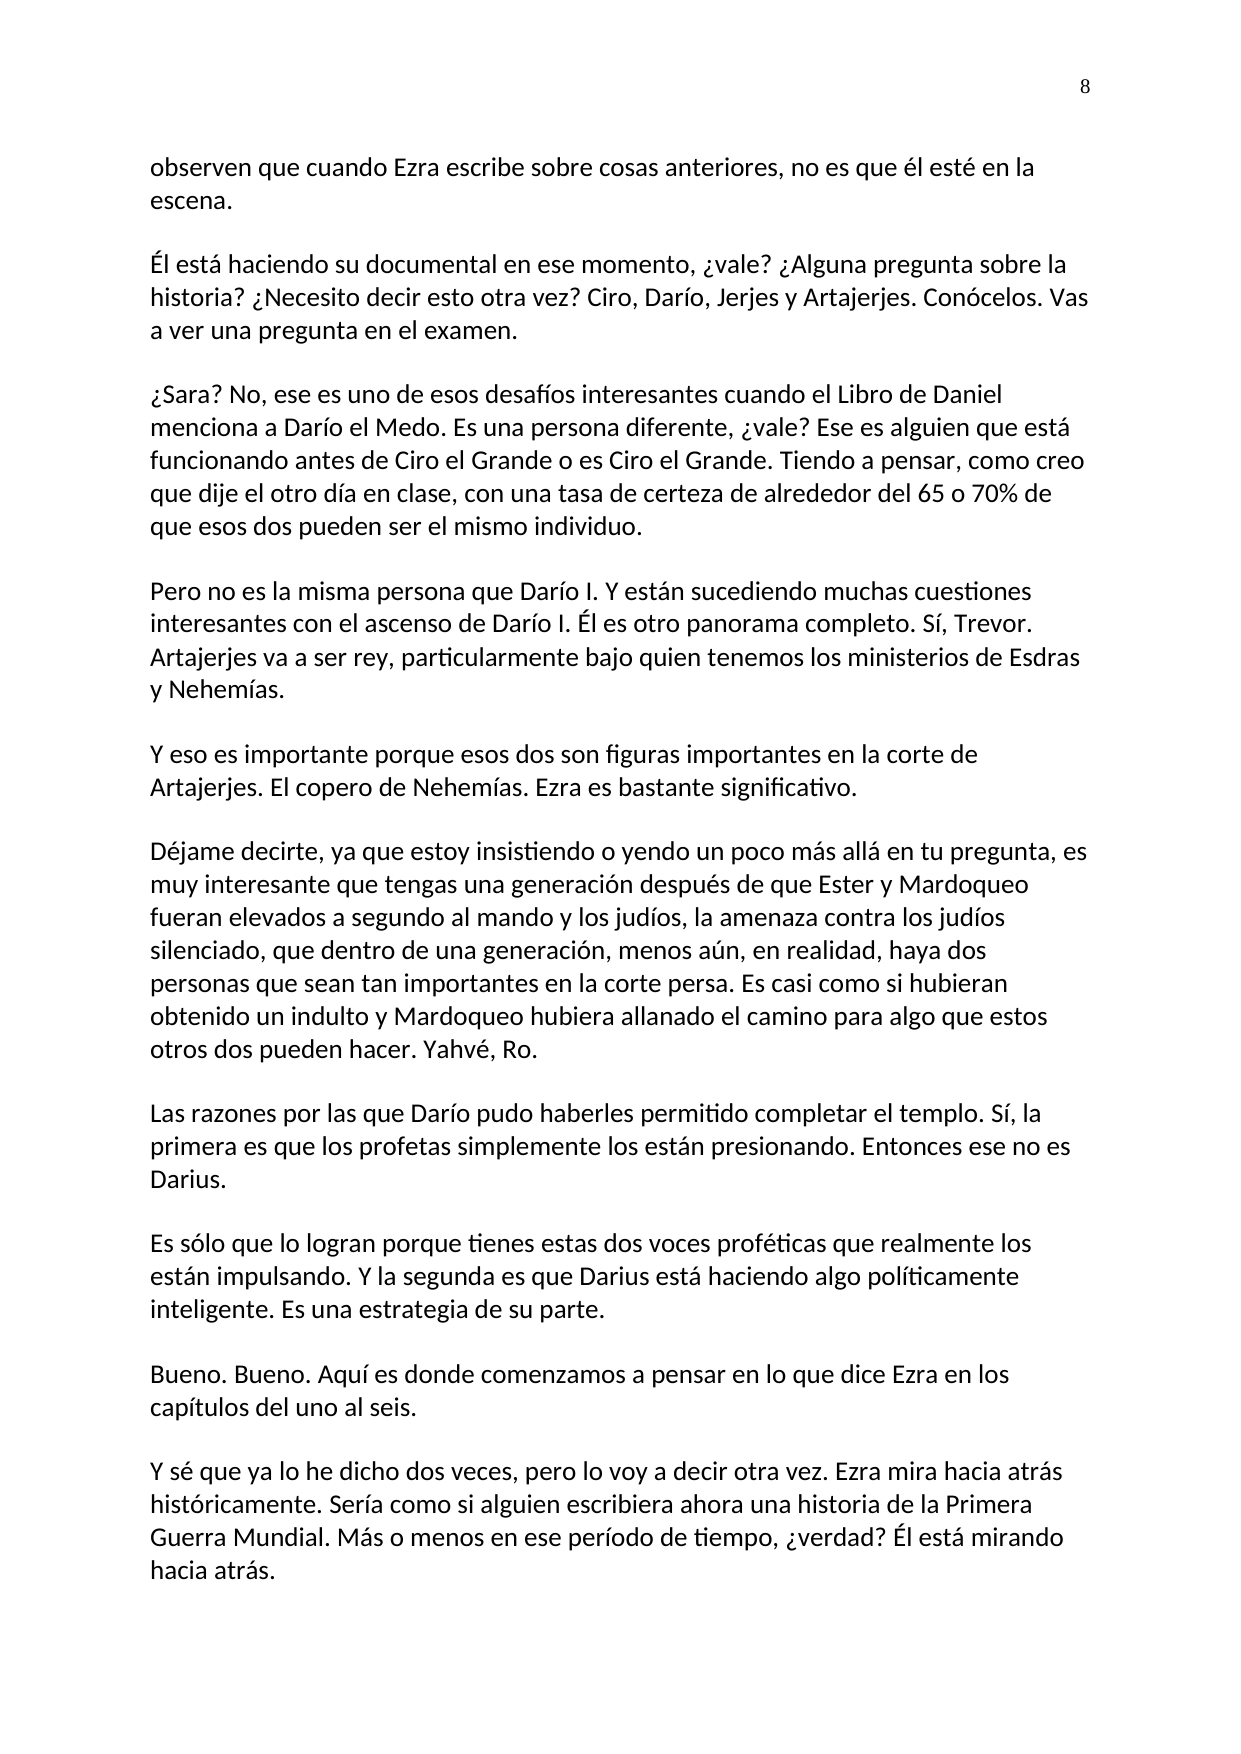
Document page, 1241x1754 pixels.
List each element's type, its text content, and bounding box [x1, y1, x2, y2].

text Y eso es importante porque esos dos son figuras importantes en la corte de Artajerjes. El copero de Nehemías. Ezra es bastante significativo. [150, 737, 1090, 803]
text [150, 150, 1090, 216]
text Él está haciendo su documental en ese momento, ¿vale? ¿Alguna pregunta sobre la historia? ¿Necesito decir esto otra vez? Ciro, Darío, Jerjes y Artajerjes. Conócelos. Vas a ver una pregunta en el examen. [150, 247, 1090, 346]
text ¿Sara? No, ese es uno de esos desafíos interesantes cuando el Libro de Daniel menciona a Darío el Medo. Es una persona diferente, ¿vale? Ese es alguien que está funcionando antes de Ciro el Grande o es Ciro el Grande. Tiendo a pensar, como creo que dije el otro día en clase, con una tasa de certeza de alrededor del 65 o 70% de que esos dos pueden ser el mismo individuo. [150, 377, 1090, 542]
text Las razones por las que Darío pudo haberles permitido completar el templo. Sí, la primera es que los profetas simplemente los están presionando. Entonces ese no es Darius. [150, 1096, 1090, 1195]
text Bueno. Bueno. Aquí es donde comenzamos a pensar en lo que dice Ezra en los capítulos del uno al seis. [150, 1357, 1090, 1423]
text Es sólo que lo logran porque tienes estas dos voces proféticas que realmente los están impulsando. Y la segunda es que Darius está haciendo algo políticamente inteligente. Es una estrategia de su parte. [150, 1227, 1090, 1326]
text Déjame decirte, ya que estoy insistiendo o yendo un poco más allá en tu pregunta, es muy interesante que tengas una generación después de que Ester y Mardoqueo fueran elevados a segundo al mando y los judíos, la amenaza contra los judíos silenciado, que dentro de una generación, menos aún, en realidad, haya dos personas que sean tan importantes en la corte persa. Es casi como si hubieran obtenido un indulto y Mardoqueo hubiera allanado el camino para algo que estos otros dos pueden hacer. Yahvé, Ro. [150, 834, 1090, 1065]
text Y sé que ya lo he dicho dos veces, pero lo voy a decir otra vez. Ezra mira hacia atrás históricamente. Sería como si alguien escribiera ahora una historia de la Primera Guerra Mundial. Más o menos en ese período de tiempo, ¿verdad? Él está mirando hacia atrás. [150, 1454, 1090, 1586]
text Pero no es la misma persona que Darío I. Y están sucediendo muchas cuestiones interesantes con el ascenso de Darío I. Él es otro panorama completo. Sí, Trevor. Artajerjes va a ser rey, particularmente bajo quien tenemos los ministerios de Esdras y Nehemías. [150, 574, 1090, 706]
